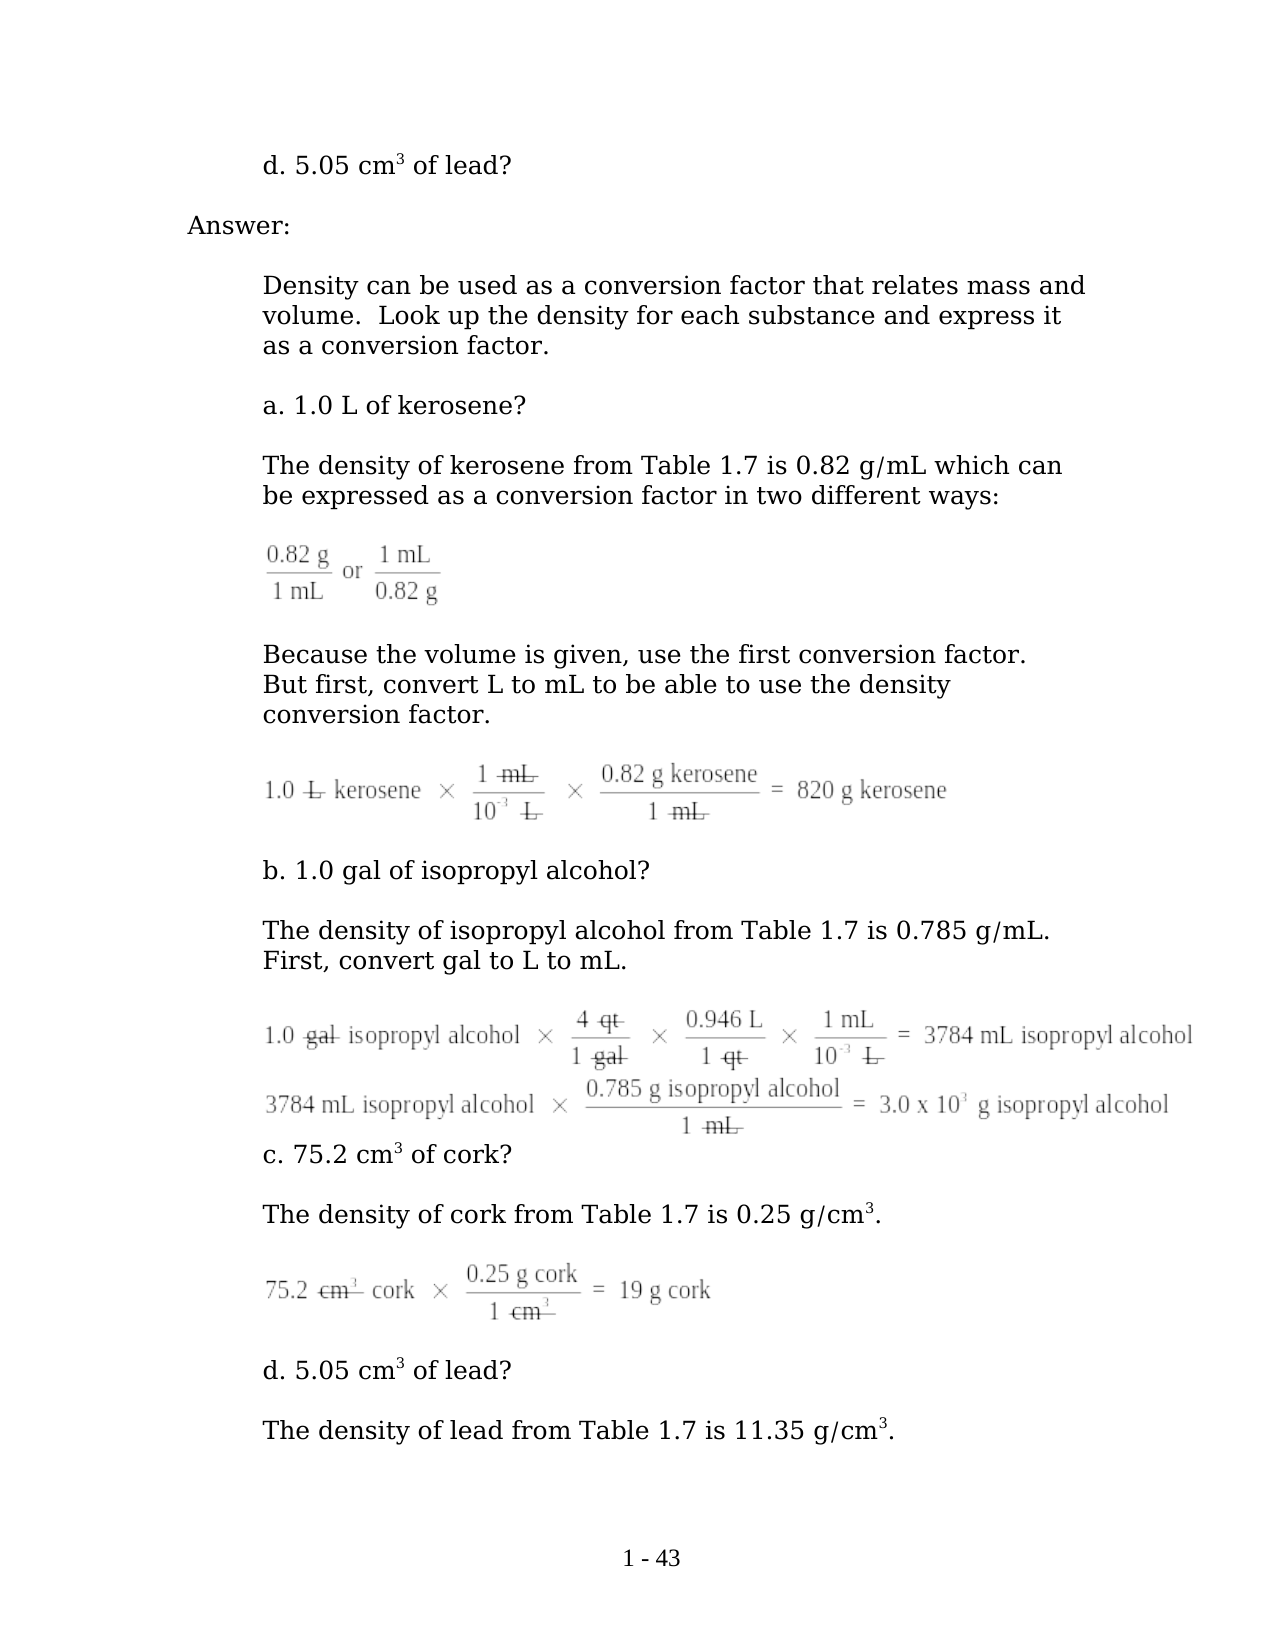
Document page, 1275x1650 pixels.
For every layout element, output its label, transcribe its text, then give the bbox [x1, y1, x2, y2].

text Because the volume is given, use the first conversion factor. But first, convert L to mL to be able to use the density conversion factor. [262, 639, 1087, 729]
text Density can be used as a conversion factor that relates mass and volume. Look up the density for each substance and express it as a conversion factor. [262, 270, 1087, 360]
text The density of kerosene from Table 1.7 is 0.82 g/mL which can be expressed as a conversion factor in two different ways: [262, 450, 1087, 510]
text d. 5.05 cm3 of lead? [187, 150, 1087, 180]
text The density of isopropyl alcohol from Table 1.7 is 0.785 g/mL. First, convert gal to L to mL. [262, 914, 1087, 974]
text c. 75.2 cm3 of cork? [262, 1139, 1087, 1169]
text b. 1.0 gal of isopropyl alcohol? [262, 854, 1087, 884]
text The density of cork from Table 1.7 is 0.25 g/cm3. [262, 1199, 1087, 1229]
text a. 1.0 L of kerosene? [262, 390, 1087, 420]
text Answer: [187, 210, 1087, 240]
text The density of lead from Table 1.7 is 11.35 g/cm3. [262, 1414, 1087, 1444]
text d. 5.05 cm3 of lead? [262, 1354, 1087, 1384]
